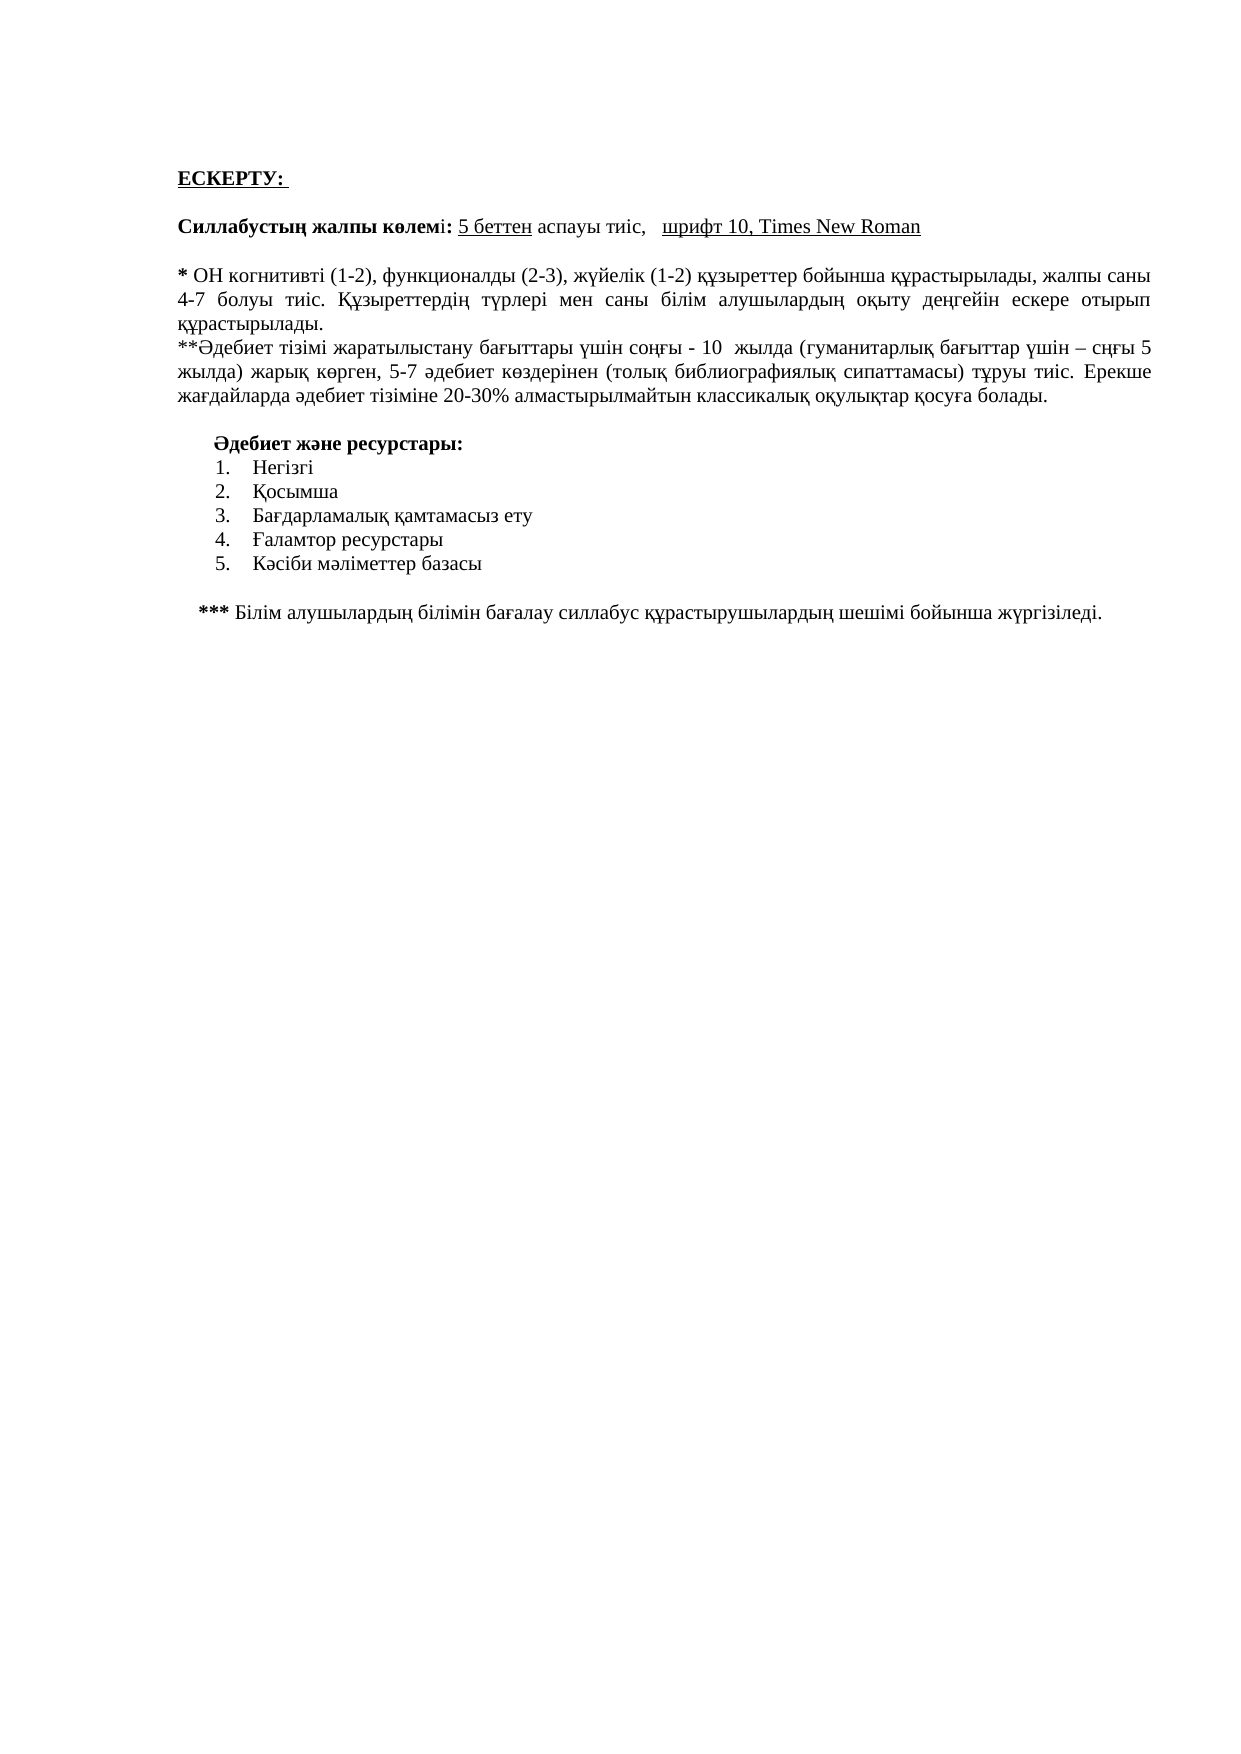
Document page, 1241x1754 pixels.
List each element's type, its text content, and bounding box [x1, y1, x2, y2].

text Әдебиет және ресурстары: [177, 431, 1152, 455]
text * ОН когнитивті (1-2), функционалды (2-3), жүйелік (1-2) құзыреттер бойынша құрастырылады, жалпы саны 4-7 болуы тиіс. Құзыреттердің түрлері мен саны білім алушылардың оқыту деңгейін ескере отырып құрастырылады. [177, 262, 1152, 335]
list Негізгі [215, 455, 1152, 479]
text **Әдебиет тізімі жаратылыстану бағыттары үшін соңғы - 10 жылда (гуманитарлық бағыттар үшін – сңғы 5 жылда) жарық көрген, 5-7 әдебиет көздерінен (толық библиографиялық сипаттамасы) тұруы тиіс. Ерекше жағдайларда әдебиет тізіміне 20-30% алмастырылмайтын классикалық оқулықтар қосуға болады. [198, 335, 1152, 407]
list Ғаламтор ресурстары [215, 527, 1152, 551]
list Қосымша [215, 479, 1152, 503]
text *** Білім алушылардың білімін бағалау силлабус құрастырушылардың шешімі бойынша жүргізіледі. [177, 600, 1152, 624]
list Кәсіби мәліметтер базасы [215, 551, 1152, 575]
list Бағдарламалық қамтамасыз ету [215, 503, 1152, 527]
text Силлабустың жалпы көлемі: 5 беттен аспауы тиіс, шрифт 10, Times New Roman [177, 214, 1152, 238]
text ЕСКЕРТУ: [177, 166, 1152, 190]
